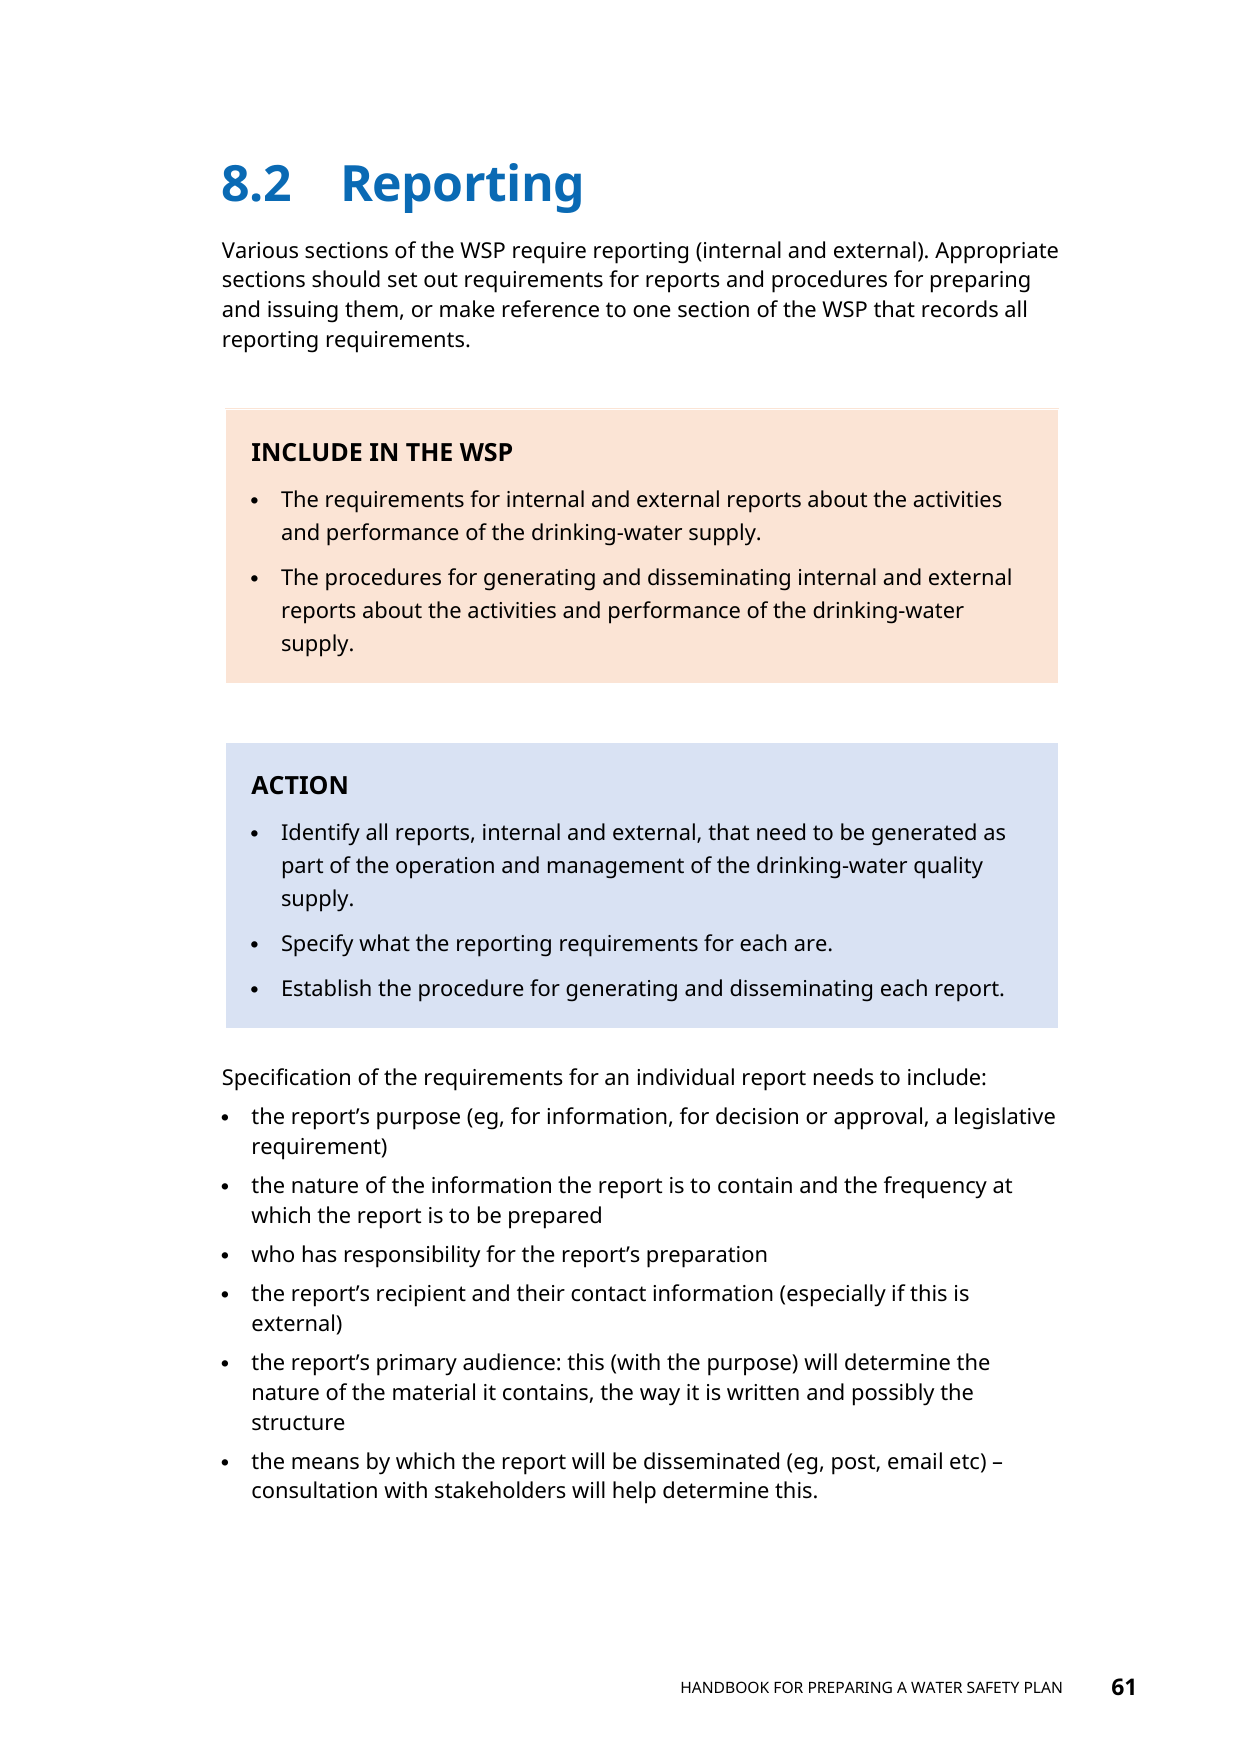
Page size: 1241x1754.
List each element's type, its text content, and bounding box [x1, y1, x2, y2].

text The requirements for internal and external reports about the activities and performance of the drinking-water supply. [226, 458, 1058, 536]
text the report’s primary audience: this (with the purpose) will determine the nature of the material it contains, the way it is written and possibly the structure [222, 1347, 1063, 1436]
subtitle ACTION [226, 743, 1058, 791]
text Establish the procedure for generating and disseminating each report. [226, 947, 1058, 1028]
text the report’s purpose (eg, for information, for decision or approval, a legislative requirement) [222, 1101, 1063, 1160]
text The procedures for generating and disseminating internal and external reports about the activities and performance of the drinking-water supply. [226, 536, 1058, 683]
text who has responsibility for the report’s preparation [222, 1239, 1063, 1268]
text Identify all reports, internal and external, that need to be generated as part of the operation and management of the drinking-water quality supply. [226, 791, 1058, 902]
text the report’s recipient and their contact information (especially if this is external) [222, 1278, 1063, 1337]
subtitle INCLUDE IN THE WSP [226, 410, 1058, 458]
subtitle Reporting [222, 148, 1063, 216]
text Specification of the requirements for an individual report needs to include: [222, 1062, 1063, 1091]
text the means by which the report will be disseminated (eg, post, email etc) – consultation with stakeholders will help determine this. [222, 1446, 1063, 1505]
text the nature of the information the report is to contain and the frequency at which the report is to be prepared [222, 1170, 1063, 1229]
text Specify what the reporting requirements for each are. [226, 902, 1058, 947]
text Various sections of the WSP require reporting (internal and external). Appropriate sections should set out requirements for reports and procedures for preparing and issuing them, or make reference to one section of the WSP that records all reporting requirements. [222, 234, 1063, 354]
